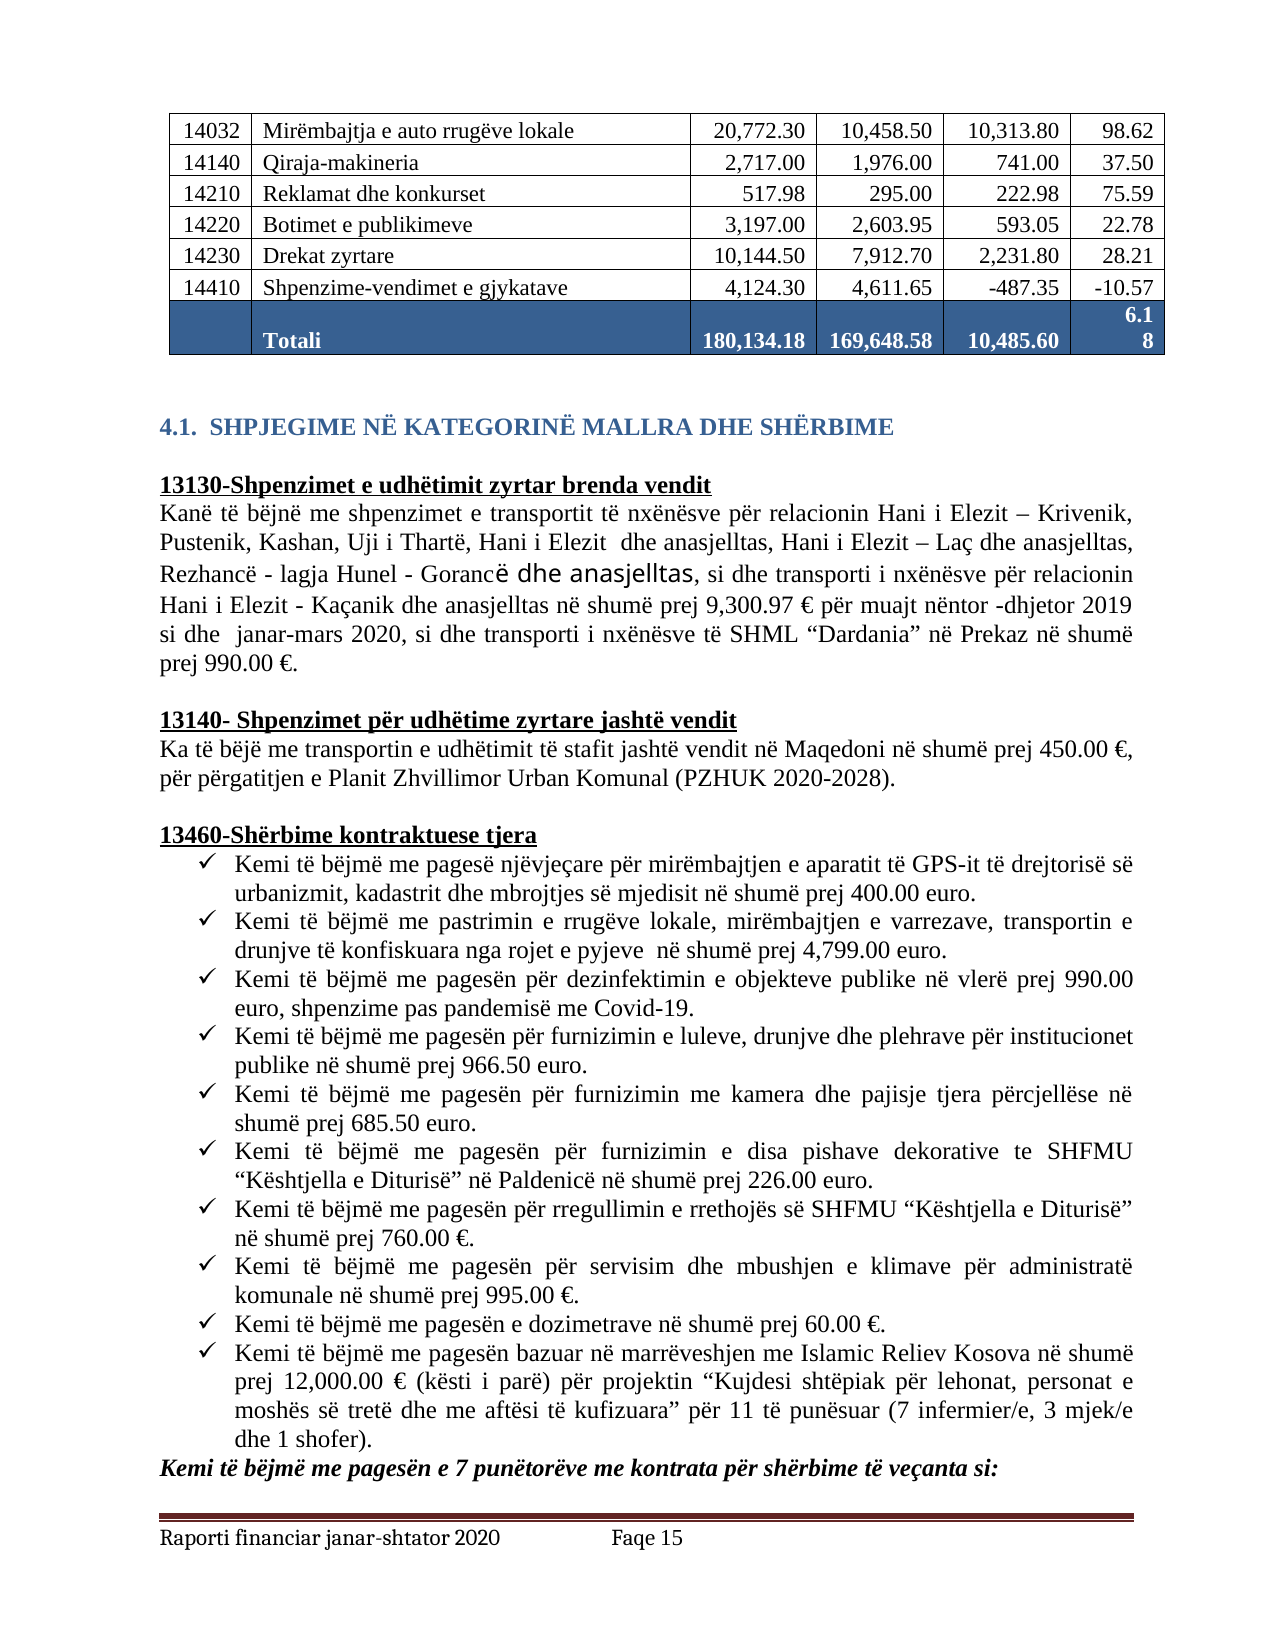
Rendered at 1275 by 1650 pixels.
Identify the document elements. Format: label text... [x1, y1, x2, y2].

table_cell 4,611.65 [817, 270, 943, 300]
list Kemi të bëjmë me pagesë njëvjeçare për mirëmbajtjen e aparatit të GPS-it të drejtorisë së urbanizmit, kadastrit dhe mbrojtjes së mjedisit në shumë prej 400.00 euro. [197, 849, 1134, 906]
text 13140- Shpenzimet për udhëtime zyrtare jashtë vendit [159, 705, 1134, 734]
table_cell 222.98 [944, 176, 1070, 206]
text Kemi të bëjmë me pagesën e 7 punëtorëve me kontrata për shërbime të veçanta si: [159, 1453, 1134, 1481]
table_cell Reklamat dhe konkurset [252, 176, 690, 206]
list Kemi të bëjmë me pagesën për dezinfektimin e objekteve publike në vlerë prej 990.00 euro, shpenzime pas pandemisë me Covid-19. [197, 964, 1134, 1021]
table_cell 14220 [170, 207, 251, 237]
list Kemi të bëjmë me pagesën bazuar në marrëveshjen me Islamic Reliev Kosova në shumë prej 12,000.00 € (kësti i parë) për projektin “Kujdesi shtëpiak për lehonat, personat e moshës së tretë dhe me aftësi të kufizuara” për 11 të punësuar (7 infermier/e, 3 mjek/e dhe 1 shofer). [197, 1338, 1134, 1453]
table_cell 6.18 [1071, 301, 1164, 354]
list Kemi të bëjmë me pagesën për rregullimin e rrethojës së SHFMU “Kështjella e Diturisë” në shumë prej 760.00 €. [197, 1194, 1134, 1251]
table_cell 28.21 [1071, 239, 1164, 269]
list Kemi të bëjmë me pagesën për furnizimin e disa pishave dekorative te SHFMU “Kështjella e Diturisë” në Paldenicë në shumë prej 226.00 euro. [197, 1136, 1134, 1194]
table_cell Totali [252, 301, 690, 354]
table_cell 14032 [170, 114, 251, 144]
table_cell 10,485.60 [944, 301, 1070, 354]
table_cell 14230 [170, 239, 251, 269]
table_cell 14210 [170, 176, 251, 206]
table_cell Botimet e publikimeve [252, 207, 690, 237]
text Ka të bëjë me transportin e udhëtimit të stafit jashtë vendit në Maqedoni në shumë prej 450.00 €, për përgatitjen e Planit Zhvillimor Urban Komunal (PZHUK 2020-2028). [159, 734, 1134, 791]
table_cell 1,976.00 [817, 145, 943, 175]
text 13460-Shërbime kontraktuese tjera [159, 820, 1134, 849]
table_cell 593.05 [944, 207, 1070, 237]
list Kemi të bëjmë me pastrimin e rrugëve lokale, mirëmbajtjen e varrezave, transportin e drunjve të konfiskuara nga rojet e pyjeve në shumë prej 4,799.00 euro. [197, 906, 1134, 964]
table_cell Mirëmbajtja e auto rrugëve lokale [252, 114, 690, 144]
table_cell Drekat zyrtare [252, 239, 690, 269]
table_cell 10,144.50 [691, 239, 816, 269]
table_cell 3,197.00 [691, 207, 816, 237]
table_cell 98.62 [1071, 114, 1164, 144]
table_cell 295.00 [817, 176, 943, 206]
table_cell 7,912.70 [817, 239, 943, 269]
table_cell 169,648.58 [817, 301, 943, 354]
table_cell 2,717.00 [691, 145, 816, 175]
list Kemi të bëjmë me pagesën për furnizimin me kamera dhe pajisje tjera përcjellëse në shumë prej 685.50 euro. [197, 1079, 1134, 1136]
text 13130-Shpenzimet e udhëtimit zyrtar brenda vendit [159, 470, 1134, 498]
text Kanë të bëjnë me shpenzimet e transportit të nxënësve për relacionin Hani i Elezit – Krivenik, Pustenik, Kashan, Uji i Thartë, Hani i Elezit dhe anasjelltas, Hani i Elezit – Laç dhe anasjelltas, Rezhancë - lagja Hunel - Gorancë dhe anasjelltas, si dhe transporti i nxënësve për relacionin Hani i Elezit - Kaçanik dhe anasjelltas në shumë prej 9,300.97 € për muajt nëntor -dhjetor 2019 si dhe janar-mars 2020, si dhe transporti i nxënësve të SHML “Dardania” në Prekaz në shumë prej 990.00 €. [159, 498, 1134, 676]
table_cell 10,313.80 [944, 114, 1070, 144]
table_cell -487.35 [944, 270, 1070, 300]
text 4.1. SHPJEGIME NË KATEGORINË MALLRA DHE SHËRBIME [159, 412, 1134, 441]
table_cell 75.59 [1071, 176, 1164, 206]
list Kemi të bëjmë me pagesën për furnizimin e luleve, drunjve dhe plehrave për institucionet publike në shumë prej 966.50 euro. [197, 1021, 1134, 1079]
table_cell 20,772.30 [691, 114, 816, 144]
table_cell 14140 [170, 145, 251, 175]
table_cell Shpenzime-vendimet e gjykatave [252, 270, 690, 300]
list Kemi të bëjmë me pagesën e dozimetrave në shumë prej 60.00 €. [197, 1309, 1134, 1338]
table_cell 2,231.80 [944, 239, 1070, 269]
table_cell 2,603.95 [817, 207, 943, 237]
table_cell -10.57 [1071, 270, 1164, 300]
table_cell 14410 [170, 270, 251, 300]
table_cell 37.50 [1071, 145, 1164, 175]
table_cell 4,124.30 [691, 270, 816, 300]
list Kemi të bëjmë me pagesën për servisim dhe mbushjen e klimave për administratë komunale në shumë prej 995.00 €. [197, 1251, 1134, 1309]
table_cell 22.78 [1071, 207, 1164, 237]
table_cell [170, 301, 251, 354]
table_cell 180,134.18 [691, 301, 816, 354]
table_cell 10,458.50 [817, 114, 943, 144]
table_cell Qiraja-makineria [252, 145, 690, 175]
table_cell 517.98 [691, 176, 816, 206]
table_cell 741.00 [944, 145, 1070, 175]
